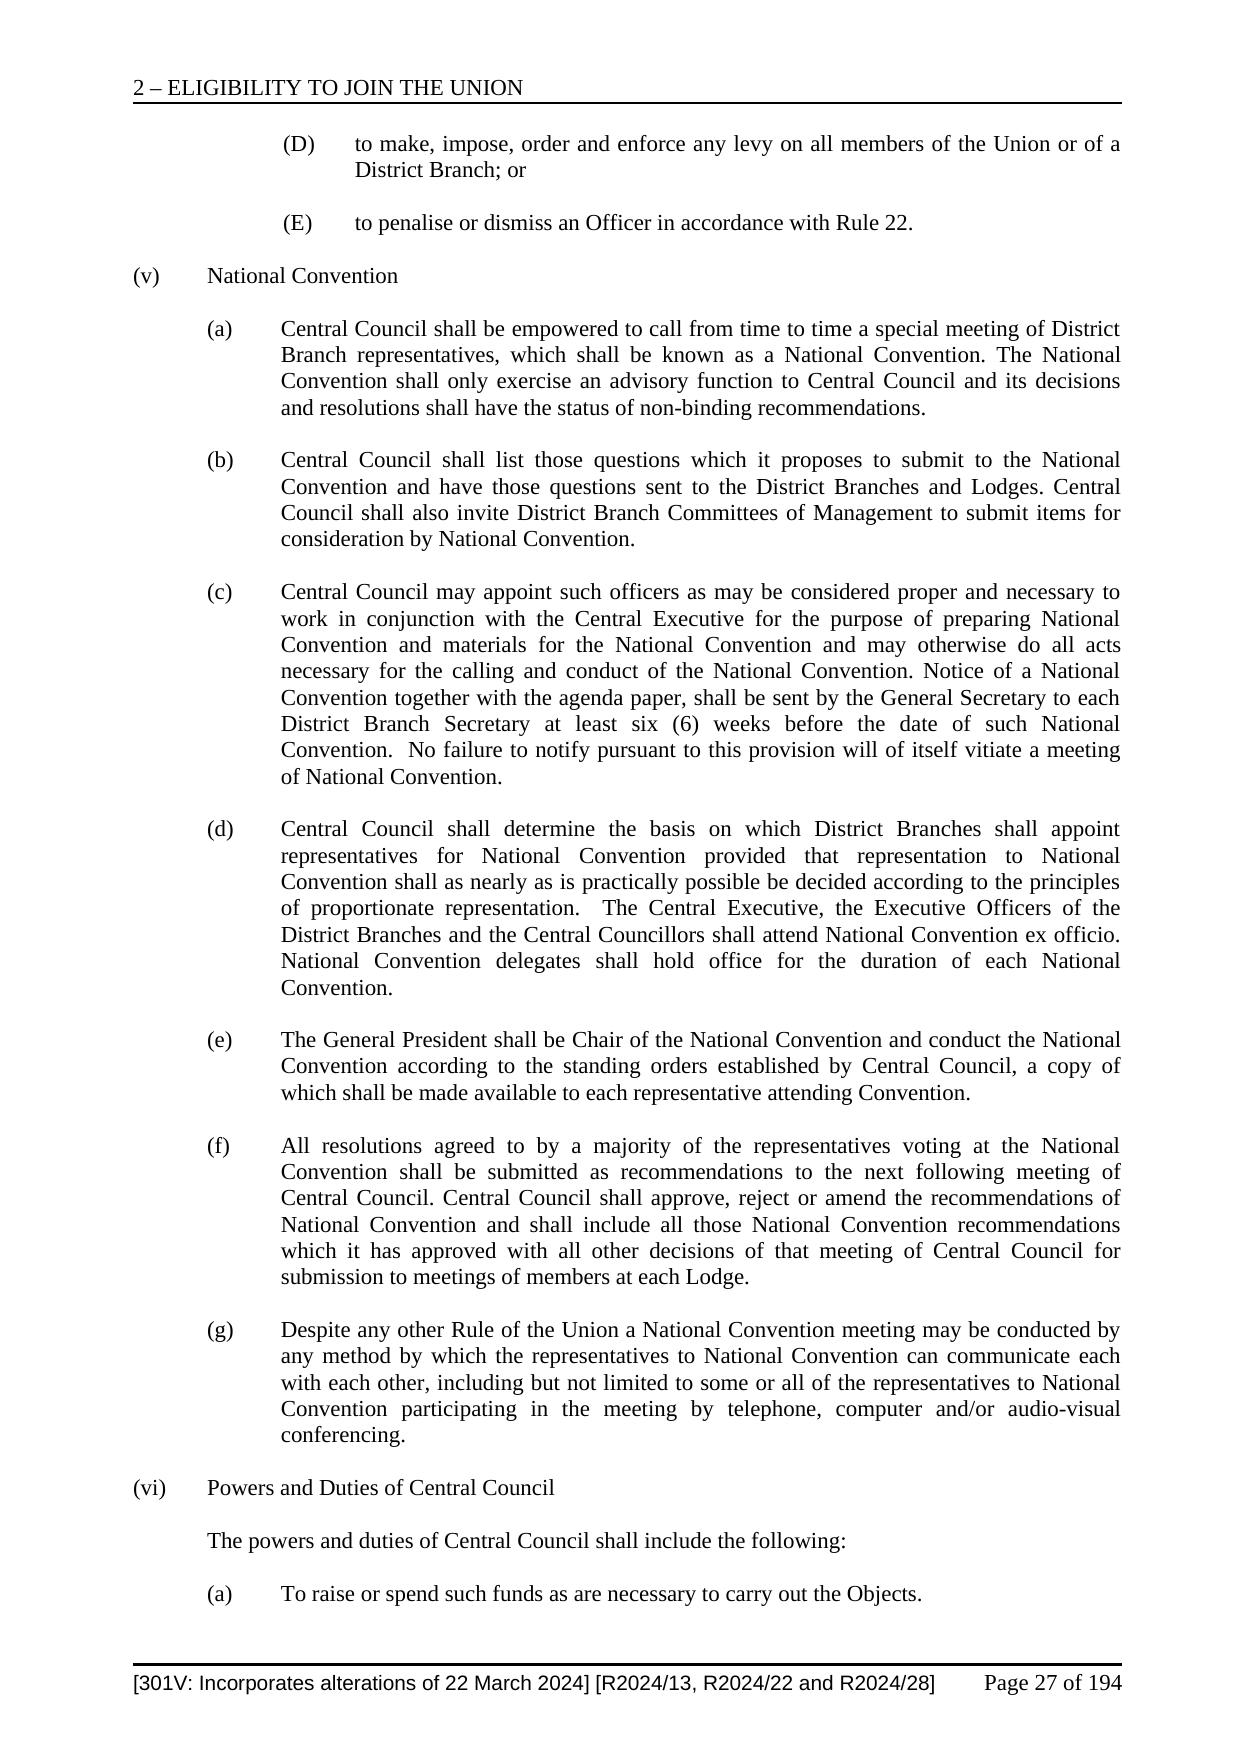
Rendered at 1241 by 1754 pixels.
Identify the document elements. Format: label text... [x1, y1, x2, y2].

text (d) Central Council shall determine the basis on which District Branches shall appoint representatives for National Convention provided that representation to National Convention shall as nearly as is practically possible be decided according to the principles of proportionate representation. The Central Executive, the Executive Officers of the District Branches and the Central Councillors shall attend National Convention ex officio. National Convention delegates shall hold office for the duration of each National Convention. [207, 815, 1122, 1000]
text (b) Central Council shall list those questions which it proposes to submit to the National Convention and have those questions sent to the District Branches and Lodges. Central Council shall also invite District Branch Committees of Management to submit items for consideration by National Convention. [207, 446, 1122, 552]
text (g) Despite any other Rule of the Union a National Convention meeting may be conducted by any method by which the representatives to National Convention can communicate each with each other, including but not limited to some or all of the representatives to National Convention participating in the meeting by telephone, computer and/or audio-visual conferencing. [207, 1316, 1122, 1448]
text (E) to penalise or dismiss an Officer in accordance with Rule 22. [207, 209, 1122, 236]
text (a) To raise or spend such funds as are necessary to carry out the Objects. [207, 1580, 1122, 1606]
text (vi) Powers and Duties of Central Council [133, 1474, 1122, 1501]
text The powers and duties of Central Council shall include the following: [207, 1527, 1122, 1553]
text (v) National Convention [133, 262, 1122, 288]
text (a) Central Council shall be empowered to call from time to time a special meeting of District Branch representatives, which shall be known as a National Convention. The National Convention shall only exercise an advisory function to Central Council and its decisions and resolutions shall have the status of non-binding recommendations. [207, 315, 1122, 420]
text (e) The General President shall be Chair of the National Convention and conduct the National Convention according to the standing orders established by Central Council, a copy of which shall be made available to each representative attending Convention. [207, 1026, 1122, 1105]
text (f) All resolutions agreed to by a majority of the representatives voting at the National Convention shall be submitted as recommendations to the next following meeting of Central Council. Central Council shall approve, reject or amend the recommendations of National Convention and shall include all those National Convention recommendations which it has approved with all other decisions of that meeting of Central Council for submission to meetings of members at each Lodge. [207, 1132, 1122, 1290]
text (c) Central Council may appoint such officers as may be considered proper and necessary to work in conjunction with the Central Executive for the purpose of preparing National Convention and materials for the National Convention and may otherwise do all acts necessary for the calling and conduct of the National Convention. Notice of a National Convention together with the agenda paper, shall be sent by the General Secretary to each District Branch Secretary at least six (6) weeks before the date of such National Convention. No failure to notify pursuant to this provision will of itself vitiate a meeting of National Convention. [207, 578, 1122, 789]
text (D) to make, impose, order and enforce any levy on all members of the Union or of a District Branch; or [207, 130, 1122, 183]
